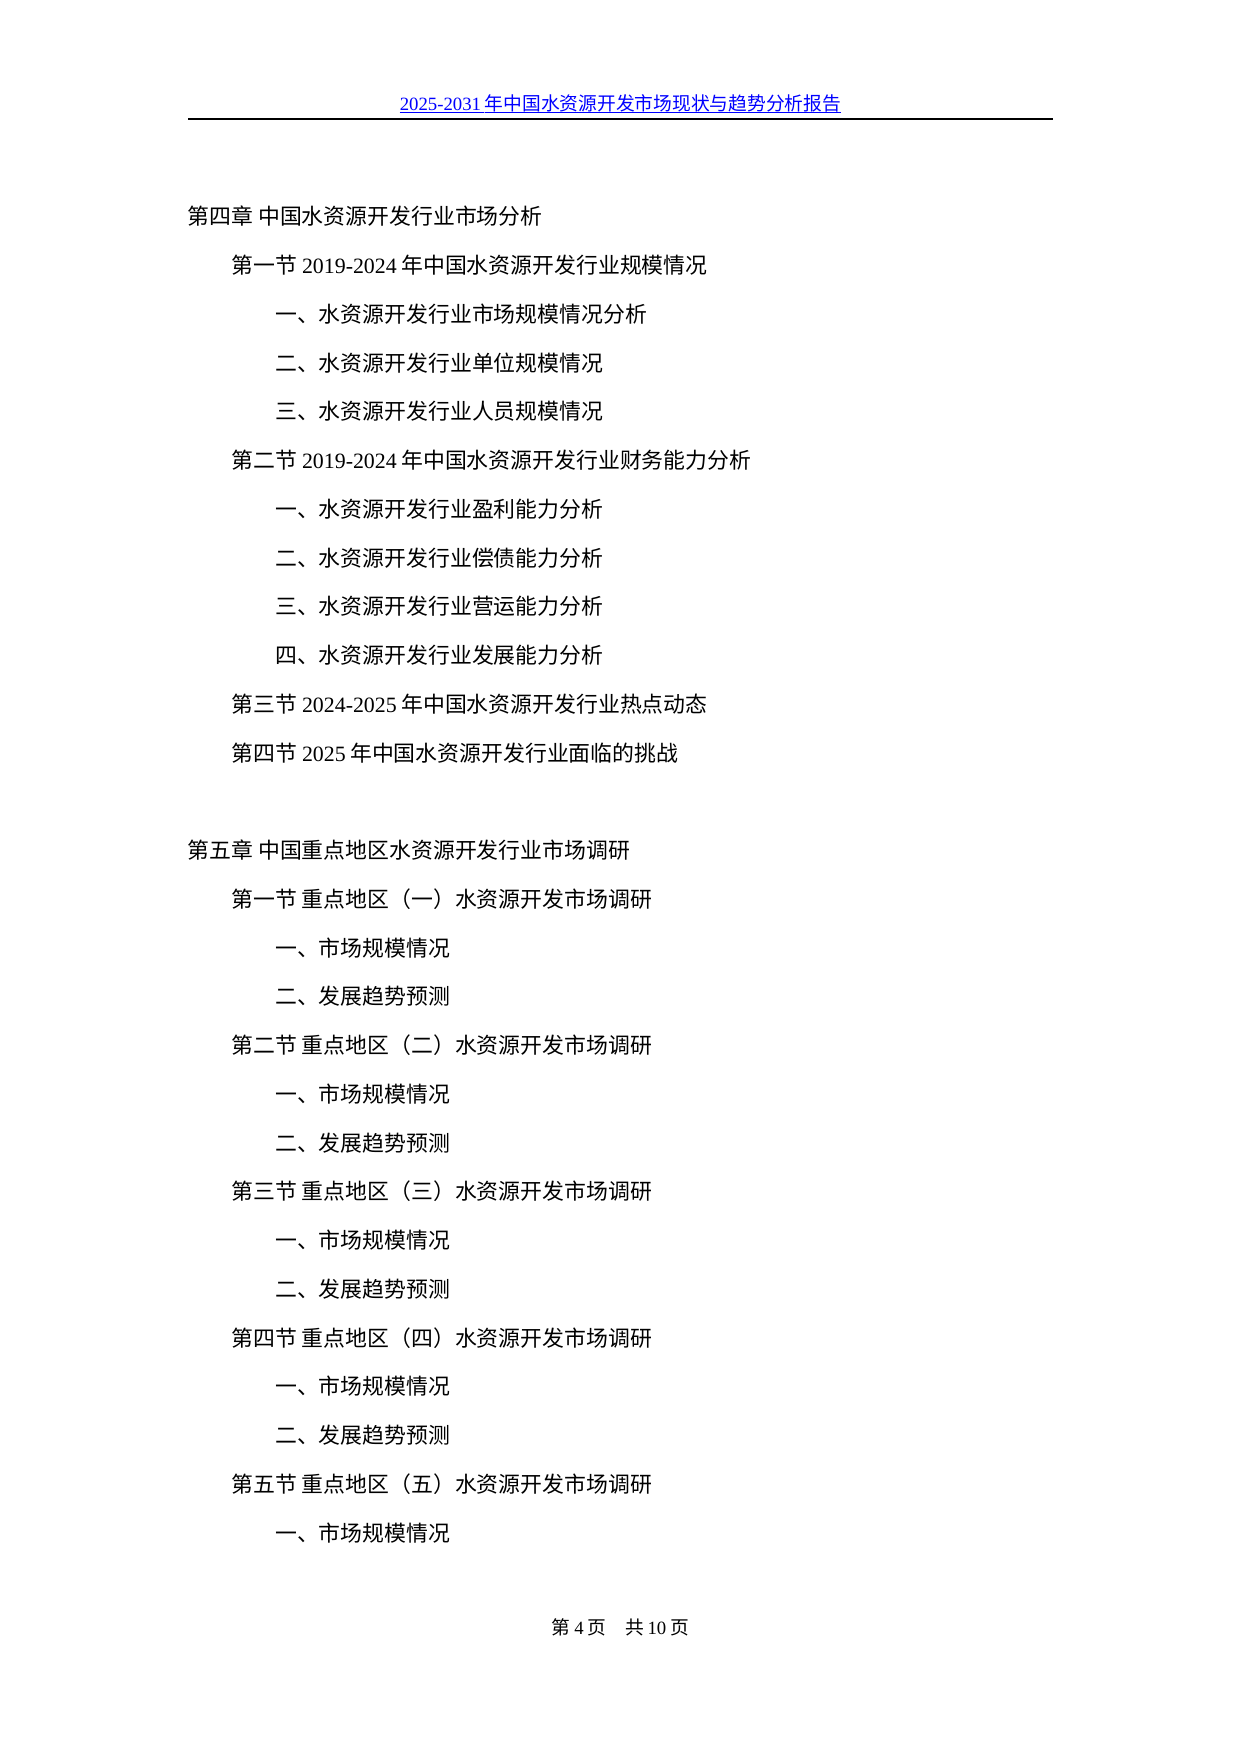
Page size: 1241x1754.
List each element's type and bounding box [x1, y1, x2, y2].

text [187, 150, 1053, 1548]
